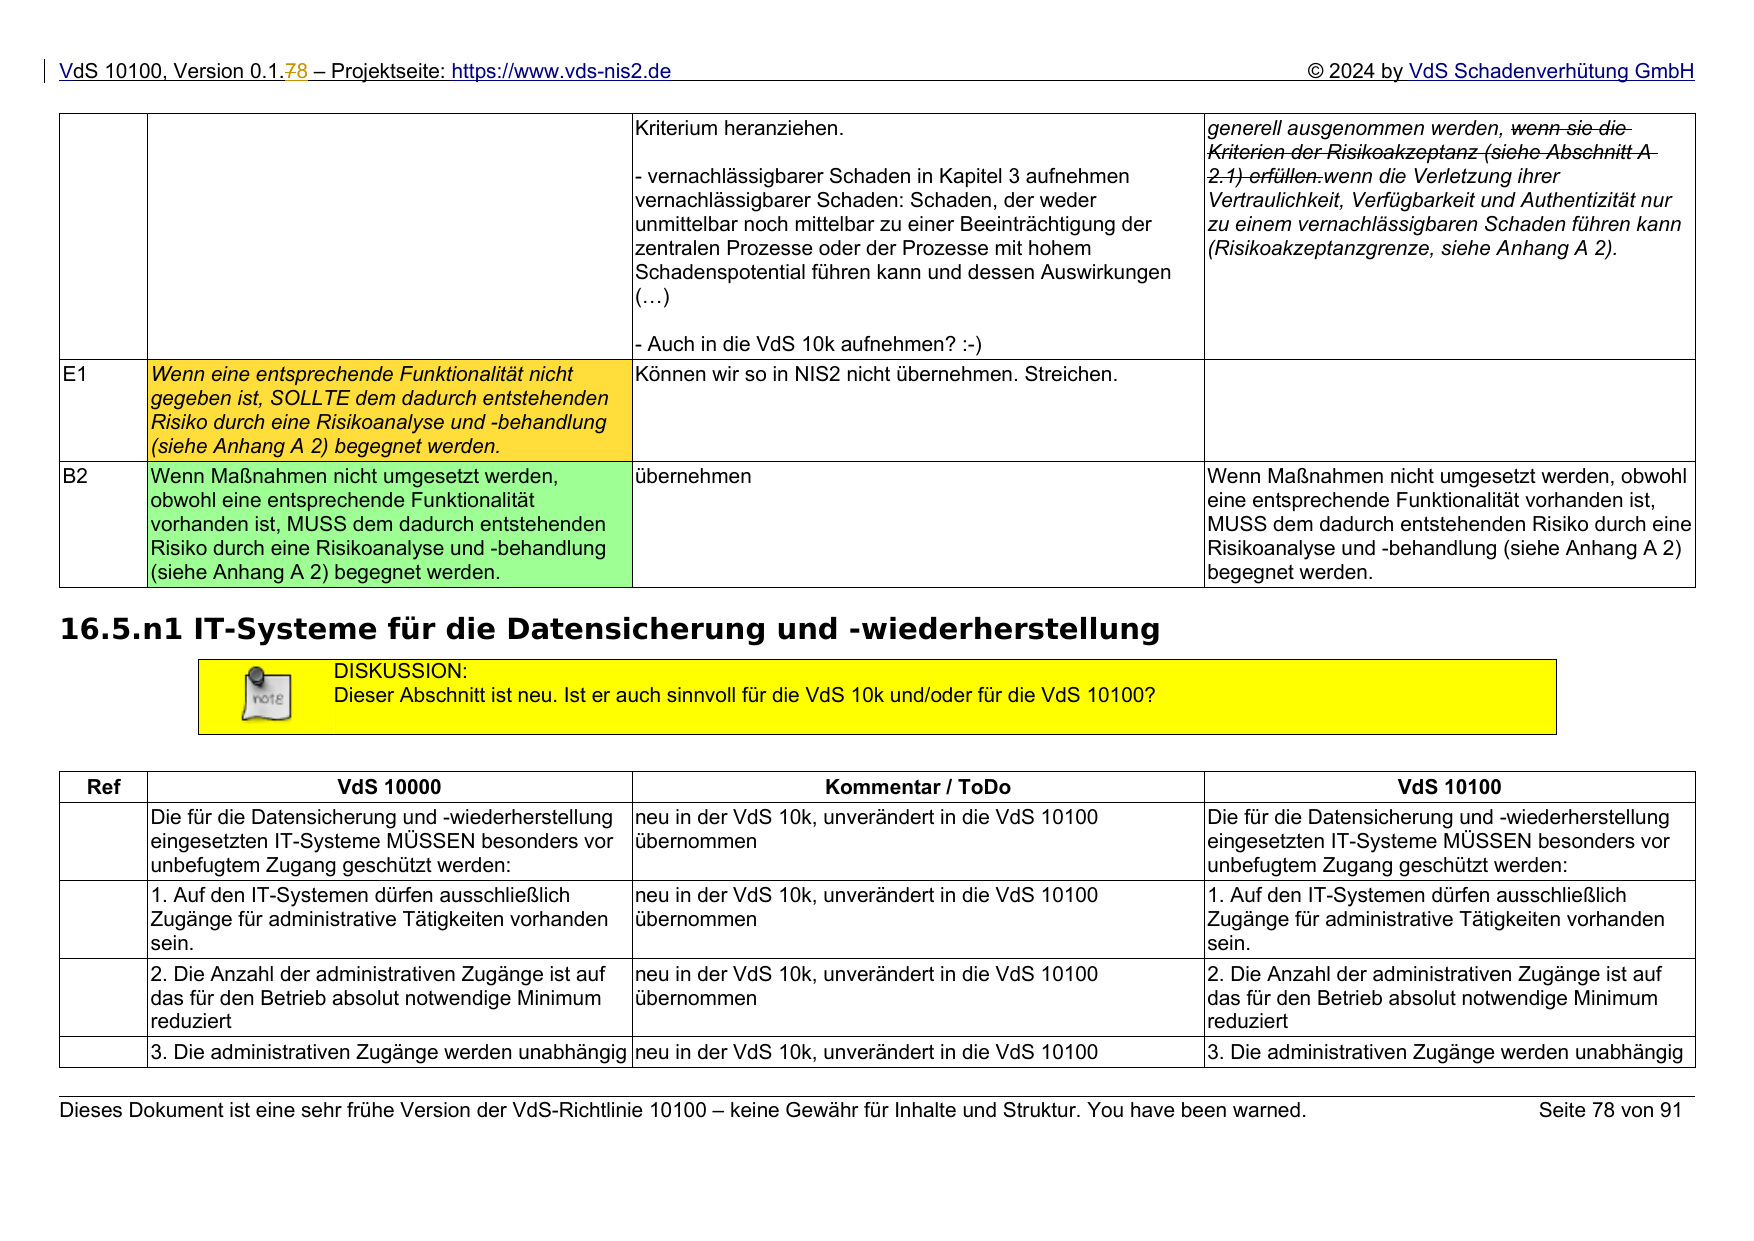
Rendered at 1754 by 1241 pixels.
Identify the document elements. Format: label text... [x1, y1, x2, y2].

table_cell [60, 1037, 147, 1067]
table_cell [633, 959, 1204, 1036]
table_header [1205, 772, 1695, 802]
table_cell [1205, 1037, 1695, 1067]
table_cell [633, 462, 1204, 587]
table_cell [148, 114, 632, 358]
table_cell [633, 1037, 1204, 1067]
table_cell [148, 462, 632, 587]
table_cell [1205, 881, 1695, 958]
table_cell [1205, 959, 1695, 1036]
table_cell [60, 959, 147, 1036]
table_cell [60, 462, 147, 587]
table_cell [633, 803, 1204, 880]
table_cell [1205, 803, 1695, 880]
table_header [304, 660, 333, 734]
picture [228, 659, 304, 735]
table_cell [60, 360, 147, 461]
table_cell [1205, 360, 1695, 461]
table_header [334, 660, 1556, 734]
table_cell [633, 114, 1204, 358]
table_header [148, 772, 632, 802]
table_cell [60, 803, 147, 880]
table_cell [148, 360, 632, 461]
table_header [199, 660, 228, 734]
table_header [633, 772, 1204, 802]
subtitle 16.5.n1 IT-Systeme für die Datensicherung und -wiederherstellung [59, 612, 1695, 646]
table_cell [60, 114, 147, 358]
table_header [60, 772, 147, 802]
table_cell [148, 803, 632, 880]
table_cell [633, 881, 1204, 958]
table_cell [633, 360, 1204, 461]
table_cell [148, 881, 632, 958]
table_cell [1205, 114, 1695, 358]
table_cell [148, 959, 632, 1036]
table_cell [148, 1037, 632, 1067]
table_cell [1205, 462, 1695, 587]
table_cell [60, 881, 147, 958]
